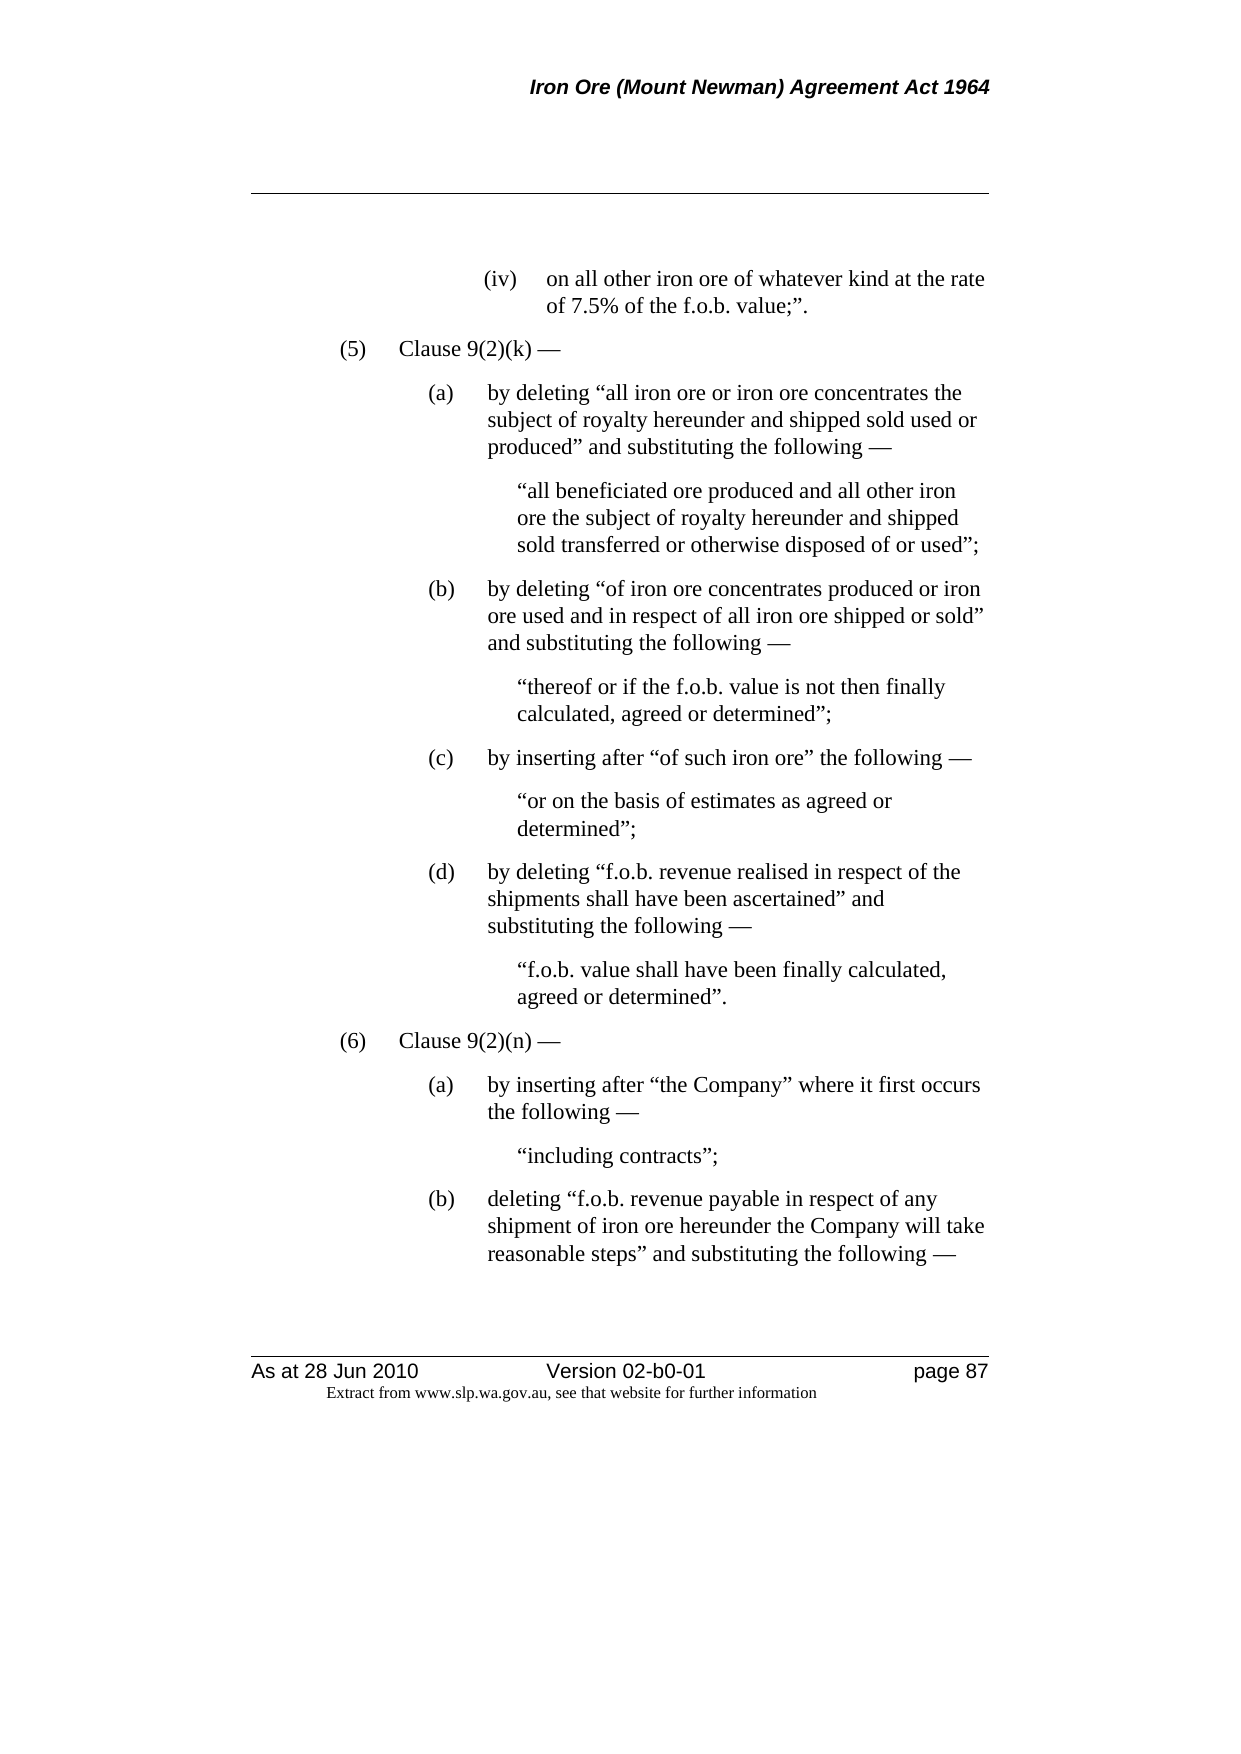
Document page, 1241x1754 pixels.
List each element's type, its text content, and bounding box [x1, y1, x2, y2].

text “or on the basis of estimates as agreed or determined”; [251, 787, 989, 841]
text (5) Clause 9(2)(k) — [251, 335, 989, 362]
text “thereof or if the f.o.b. value is not then finally calculated, agreed or determined”; [251, 672, 989, 726]
text (b) deleting “f.o.b. revenue payable in respect of any shipment of iron ore hereunder the Company will take reasonable steps” and substituting the following — [251, 1185, 989, 1266]
text (a) by inserting after “the Company” where it first occurs the following — [251, 1070, 989, 1124]
text (c) by inserting after “of such iron ore” the following — [251, 743, 989, 770]
text “f.o.b. value shall have been finally calculated, agreed or determined”. [251, 956, 989, 1010]
text “all beneficiated ore produced and all other iron ore the subject of royalty hereunder and shipped sold transferred or otherwise disposed of or used”; [251, 476, 989, 558]
text (d) by deleting “f.o.b. revenue realised in respect of the shipments shall have been ascertained” and substituting the following — [251, 858, 989, 939]
text (a) by deleting “all iron ore or iron ore concentrates the subject of royalty hereunder and shipped sold used or produced” and substituting the following — [251, 378, 989, 460]
text (6) Clause 9(2)(n) — [251, 1026, 989, 1053]
text (b) by deleting “of iron ore concentrates produced or iron ore used and in respect of all iron ore shipped or sold” and substituting the following — [251, 574, 989, 656]
text (iv) on all other iron ore of whatever kind at the rate of 7.5% of the f.o.b. value;”. [251, 264, 989, 318]
text “including contracts”; [251, 1141, 989, 1168]
